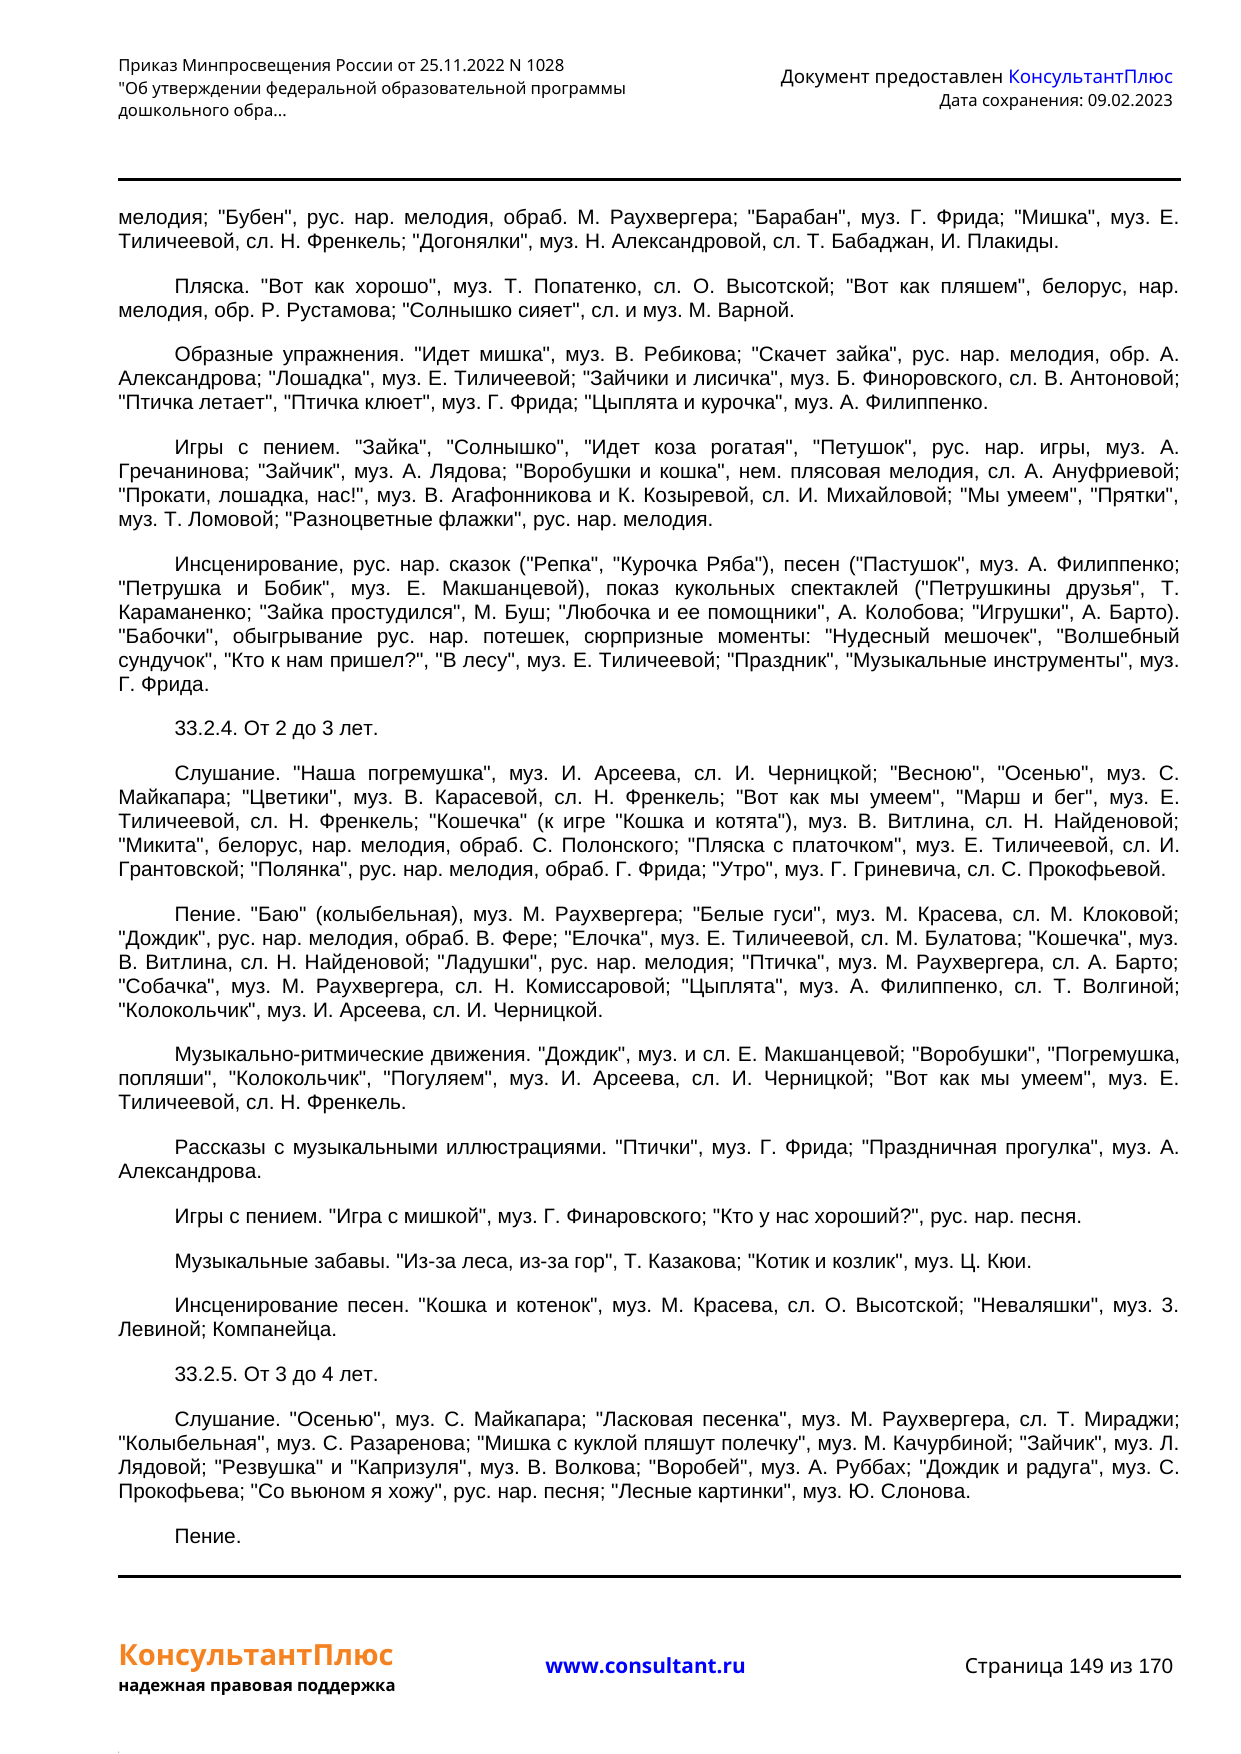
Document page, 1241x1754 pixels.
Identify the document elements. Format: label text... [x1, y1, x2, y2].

text Игры с пением. "Зайка", "Солнышко", "Идет коза рогатая", "Петушок", рус. нар. игры, муз. А. Гречанинова; "Зайчик", муз. А. Лядова; "Воробушки и кошка", нем. плясовая мелодия, сл. А. Ануфриевой; "Прокати, лошадка, нас!", муз. В. Агафонникова и К. Козыревой, сл. И. Михайловой; "Мы умеем", "Прятки", муз. Т. Ломовой; "Разноцветные флажки", рус. нар. мелодия. [118, 435, 1181, 531]
text Инсценирование песен. "Кошка и котенок", муз. М. Красева, сл. О. Высотской; "Неваляшки", муз. 3. Левиной; Компанейца. [118, 1293, 1181, 1341]
text Рассказы с музыкальными иллюстрациями. "Птички", муз. Г. Фрида; "Праздничная прогулка", муз. А. Александрова. [118, 1135, 1181, 1183]
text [118, 205, 1181, 253]
text Музыкально-ритмические движения. "Дождик", муз. и сл. Е. Макшанцевой; "Воробушки", "Погремушка, попляши", "Колокольчик", "Погуляем", муз. И. Арсеева, сл. И. Черницкой; "Вот как мы умеем", муз. Е. Тиличеевой, сл. Н. Френкель. [118, 1042, 1181, 1114]
text Пение. [118, 1523, 1181, 1547]
text Слушание. "Осенью", муз. С. Майкапара; "Ласковая песенка", муз. М. Раухвергера, сл. Т. Мираджи; "Колыбельная", муз. С. Разаренова; "Мишка с куклой пляшут полечку", муз. М. Качурбиной; "Зайчик", муз. Л. Лядовой; "Резвушка" и "Капризуля", муз. В. Волкова; "Воробей", муз. А. Руббах; "Дождик и радуга", муз. С. Прокофьева; "Со вьюном я хожу", рус. нар. песня; "Лесные картинки", муз. Ю. Слонова. [118, 1407, 1181, 1503]
text Музыкальные забавы. "Из-за леса, из-за гор", Т. Казакова; "Котик и козлик", муз. Ц. Кюи. [118, 1248, 1181, 1272]
text Игры с пением. "Игра с мишкой", муз. Г. Финаровского; "Кто у нас хороший?", рус. нар. песня. [118, 1204, 1181, 1228]
text Пляска. "Вот как хорошо", муз. Т. Попатенко, сл. О. Высотской; "Вот как пляшем", белорус, нар. мелодия, обр. Р. Рустамова; "Солнышко сияет", сл. и муз. М. Варной. [118, 273, 1181, 321]
text Образные упражнения. "Идет мишка", муз. В. Ребикова; "Скачет зайка", рус. нар. мелодия, обр. А. Александрова; "Лошадка", муз. Е. Тиличеевой; "Зайчики и лисичка", муз. Б. Финоровского, сл. В. Антоновой; "Птичка летает", "Птичка клюет", муз. Г. Фрида; "Цыплята и курочка", муз. А. Филиппенко. [118, 342, 1181, 414]
text 33.2.4. От 2 до 3 лет. [118, 716, 1181, 740]
text Инсценирование, рус. нар. сказок ("Репка", "Курочка Ряба"), песен ("Пастушок", муз. А. Филиппенко; "Петрушка и Бобик", муз. Е. Макшанцевой), показ кукольных спектаклей ("Петрушкины друзья", Т. Караманенко; "Зайка простудился", М. Буш; "Любочка и ее помощники", А. Колобова; "Игрушки", А. Барто). "Бабочки", обыгрывание рус. нар. потешек, сюрпризные моменты: "Нудесный мешочек", "Волшебный сундучок", "Кто к нам пришел?", "В лесу", муз. Е. Тиличеевой; "Праздник", "Музыкальные инструменты", муз. Г. Фрида. [118, 552, 1181, 695]
text Слушание. "Наша погремушка", муз. И. Арсеева, сл. И. Черницкой; "Весною", "Осенью", муз. С. Майкапара; "Цветики", муз. В. Карасевой, сл. Н. Френкель; "Вот как мы умеем", "Марш и бег", муз. Е. Тиличеевой, сл. Н. Френкель; "Кошечка" (к игре "Кошка и котята"), муз. В. Витлина, сл. Н. Найденовой; "Микита", белорус, нар. мелодия, обраб. С. Полонского; "Пляска с платочком", муз. Е. Тиличеевой, сл. И. Грантовской; "Полянка", рус. нар. мелодия, обраб. Г. Фрида; "Утро", муз. Г. Гриневича, сл. С. Прокофьевой. [118, 761, 1181, 881]
text Пение. "Баю" (колыбельная), муз. М. Раухвергера; "Белые гуси", муз. М. Красева, сл. М. Клоковой; "Дождик", рус. нар. мелодия, обраб. В. Фере; "Елочка", муз. Е. Тиличеевой, сл. М. Булатова; "Кошечка", муз. В. Витлина, сл. Н. Найденовой; "Ладушки", рус. нар. мелодия; "Птичка", муз. М. Раухвергера, сл. А. Барто; "Собачка", муз. М. Раухвергера, сл. Н. Комиссаровой; "Цыплята", муз. А. Филиппенко, сл. Т. Волгиной; "Колокольчик", муз. И. Арсеева, сл. И. Черницкой. [118, 902, 1181, 1021]
text 33.2.5. От 3 до 4 лет. [118, 1362, 1181, 1386]
